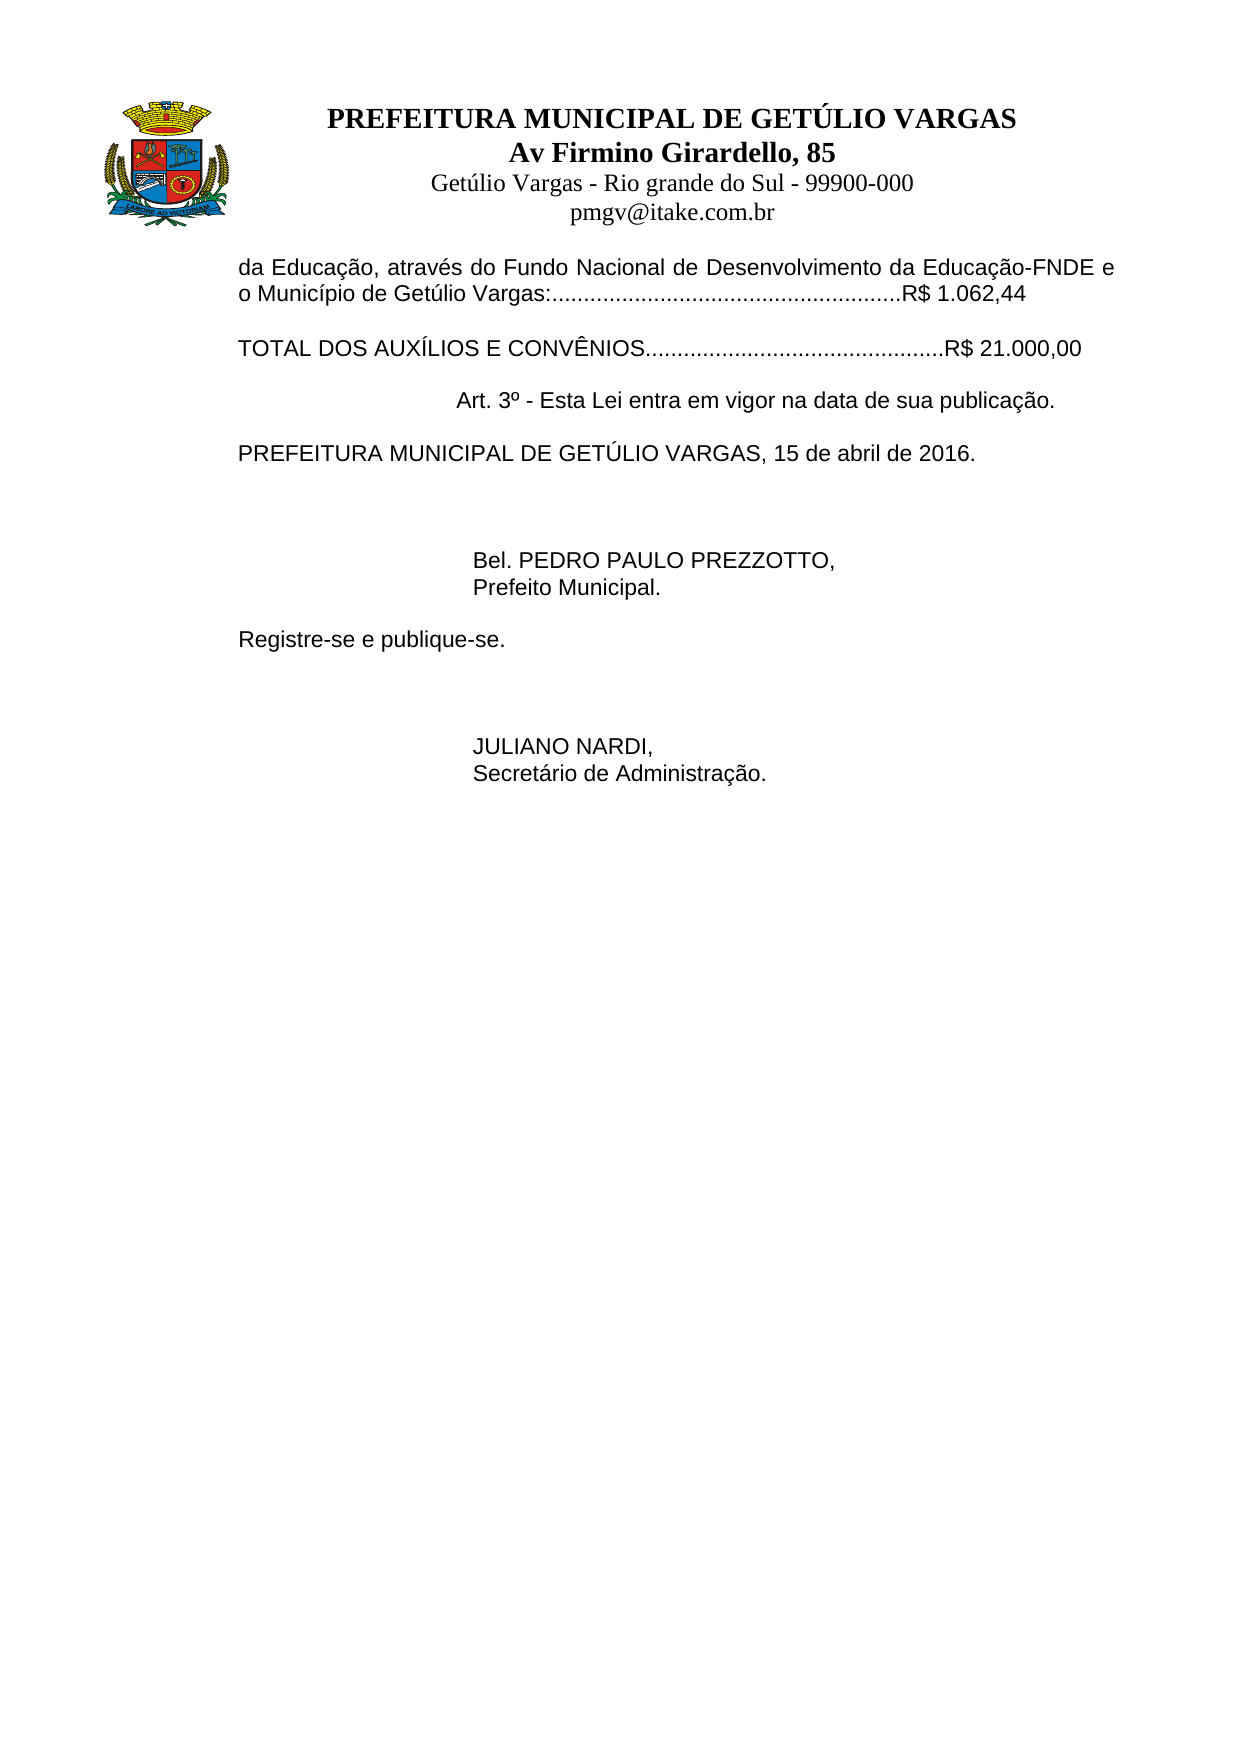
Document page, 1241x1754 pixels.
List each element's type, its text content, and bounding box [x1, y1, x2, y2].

text Registre-se e publique-se. [238, 600, 1115, 653]
text TOTAL DOS AUXÍLIOS E CONVÊNIOS...............................................R$ 21.000,00 [238, 335, 1115, 387]
text Art. 3º - Esta Lei entra em vigor na data de sua publicação. [238, 387, 1115, 414]
text Bel. PEDRO PAULO PREZZOTTO, [238, 547, 1115, 573]
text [238, 254, 1115, 335]
text JULIANO NARDI, [238, 733, 1115, 760]
text PREFEITURA MUNICIPAL DE GETÚLIO VARGAS, 15 de abril de 2016. [238, 440, 1115, 466]
text Secretário de Administração. [238, 760, 1115, 786]
text Prefeito Municipal. [238, 573, 1115, 600]
